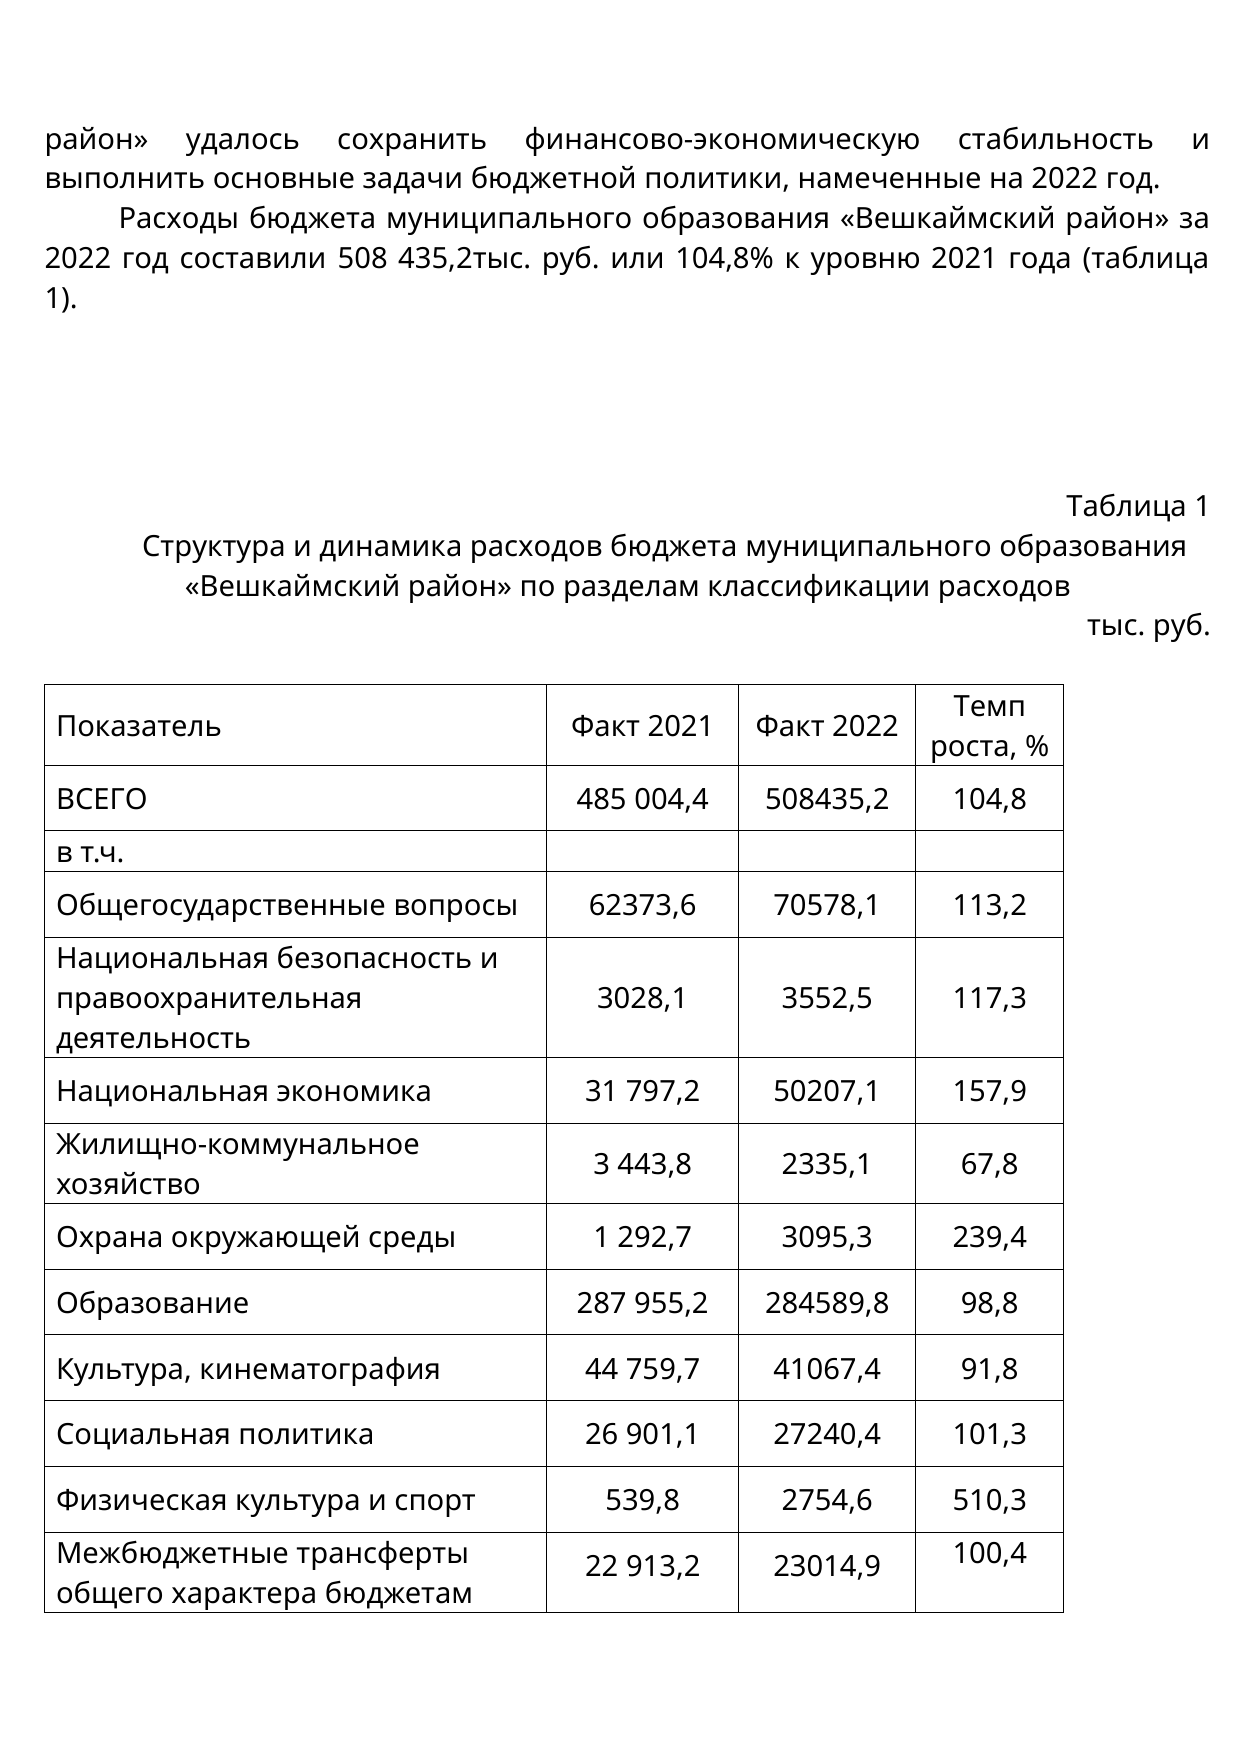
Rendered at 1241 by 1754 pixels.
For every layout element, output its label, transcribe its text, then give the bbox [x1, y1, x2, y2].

table_cell в т.ч. [45, 831, 546, 871]
table_cell Социальная политика [45, 1401, 546, 1466]
table_cell Культура, кинематография [45, 1335, 546, 1400]
table_cell 239,4 [916, 1204, 1063, 1269]
table_cell Физическая культура и спорт [45, 1467, 546, 1532]
table_cell [547, 831, 738, 871]
table_cell 23014,9 [739, 1533, 915, 1612]
table_header Темп роста, % [916, 685, 1063, 764]
table_cell 67,8 [916, 1124, 1063, 1203]
table_cell Охрана окружающей среды [45, 1204, 546, 1269]
table_cell Жилищно-коммунальное хозяйство [45, 1124, 546, 1203]
table_cell 100,4 [916, 1533, 1063, 1612]
table_cell 539,8 [547, 1467, 738, 1532]
table_cell 104,8 [916, 766, 1063, 830]
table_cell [45, 1533, 546, 1612]
table_cell Национальная экономика [45, 1058, 546, 1122]
table_cell 2335,1 [739, 1124, 915, 1203]
table_header Факт 2021 [547, 685, 738, 764]
table_cell 117,3 [916, 938, 1063, 1057]
table_cell 485 004,4 [547, 766, 738, 830]
table_cell 508435,2 [739, 766, 915, 830]
table_cell 287 955,2 [547, 1270, 738, 1334]
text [44, 118, 1211, 197]
table_cell 113,2 [916, 872, 1063, 937]
table_cell 44 759,7 [547, 1335, 738, 1400]
table_cell 157,9 [916, 1058, 1063, 1122]
table_cell 1 292,7 [547, 1204, 738, 1269]
table_cell ВСЕГО [45, 766, 546, 830]
table_cell 27240,4 [739, 1401, 915, 1466]
table_cell 26 901,1 [547, 1401, 738, 1466]
table_cell 98,8 [916, 1270, 1063, 1334]
table_cell 284589,8 [739, 1270, 915, 1334]
table_cell 101,3 [916, 1401, 1063, 1466]
table_cell 22 913,2 [547, 1533, 738, 1612]
table_cell [916, 831, 1063, 871]
table_cell 91,8 [916, 1335, 1063, 1400]
table_cell 3552,5 [739, 938, 915, 1057]
table_cell Общегосударственные вопросы [45, 872, 546, 937]
table_cell Образование [45, 1270, 546, 1334]
table_cell 3 443,8 [547, 1124, 738, 1203]
table_header Показатель [45, 685, 546, 764]
table_cell [739, 831, 915, 871]
table_cell 31 797,2 [547, 1058, 738, 1122]
text Расходы бюджета муниципального образования «Вешкаймский район» за 2022 год составили 508 435,2тыс. руб. или 104,8% к уровню 2021 года (таблица 1). [44, 197, 1211, 317]
table_cell 70578,1 [739, 872, 915, 937]
table_cell 41067,4 [739, 1335, 915, 1400]
table_cell 3095,3 [739, 1204, 915, 1269]
table_cell 510,3 [916, 1467, 1063, 1532]
table_cell 62373,6 [547, 872, 738, 937]
table_cell 50207,1 [739, 1058, 915, 1122]
list тыс. руб. [229, 605, 1211, 644]
table_header Факт 2022 [739, 685, 915, 764]
table_cell 2754,6 [739, 1467, 915, 1532]
text Структура и динамика расходов бюджета муниципального образования «Вешкаймский район» по разделам классификации расходов [44, 525, 1211, 605]
text Таблица 1 [44, 486, 1211, 525]
table_cell 3028,1 [547, 938, 738, 1057]
table_cell Национальная безопасность и правоохранительная деятельность [45, 938, 546, 1057]
